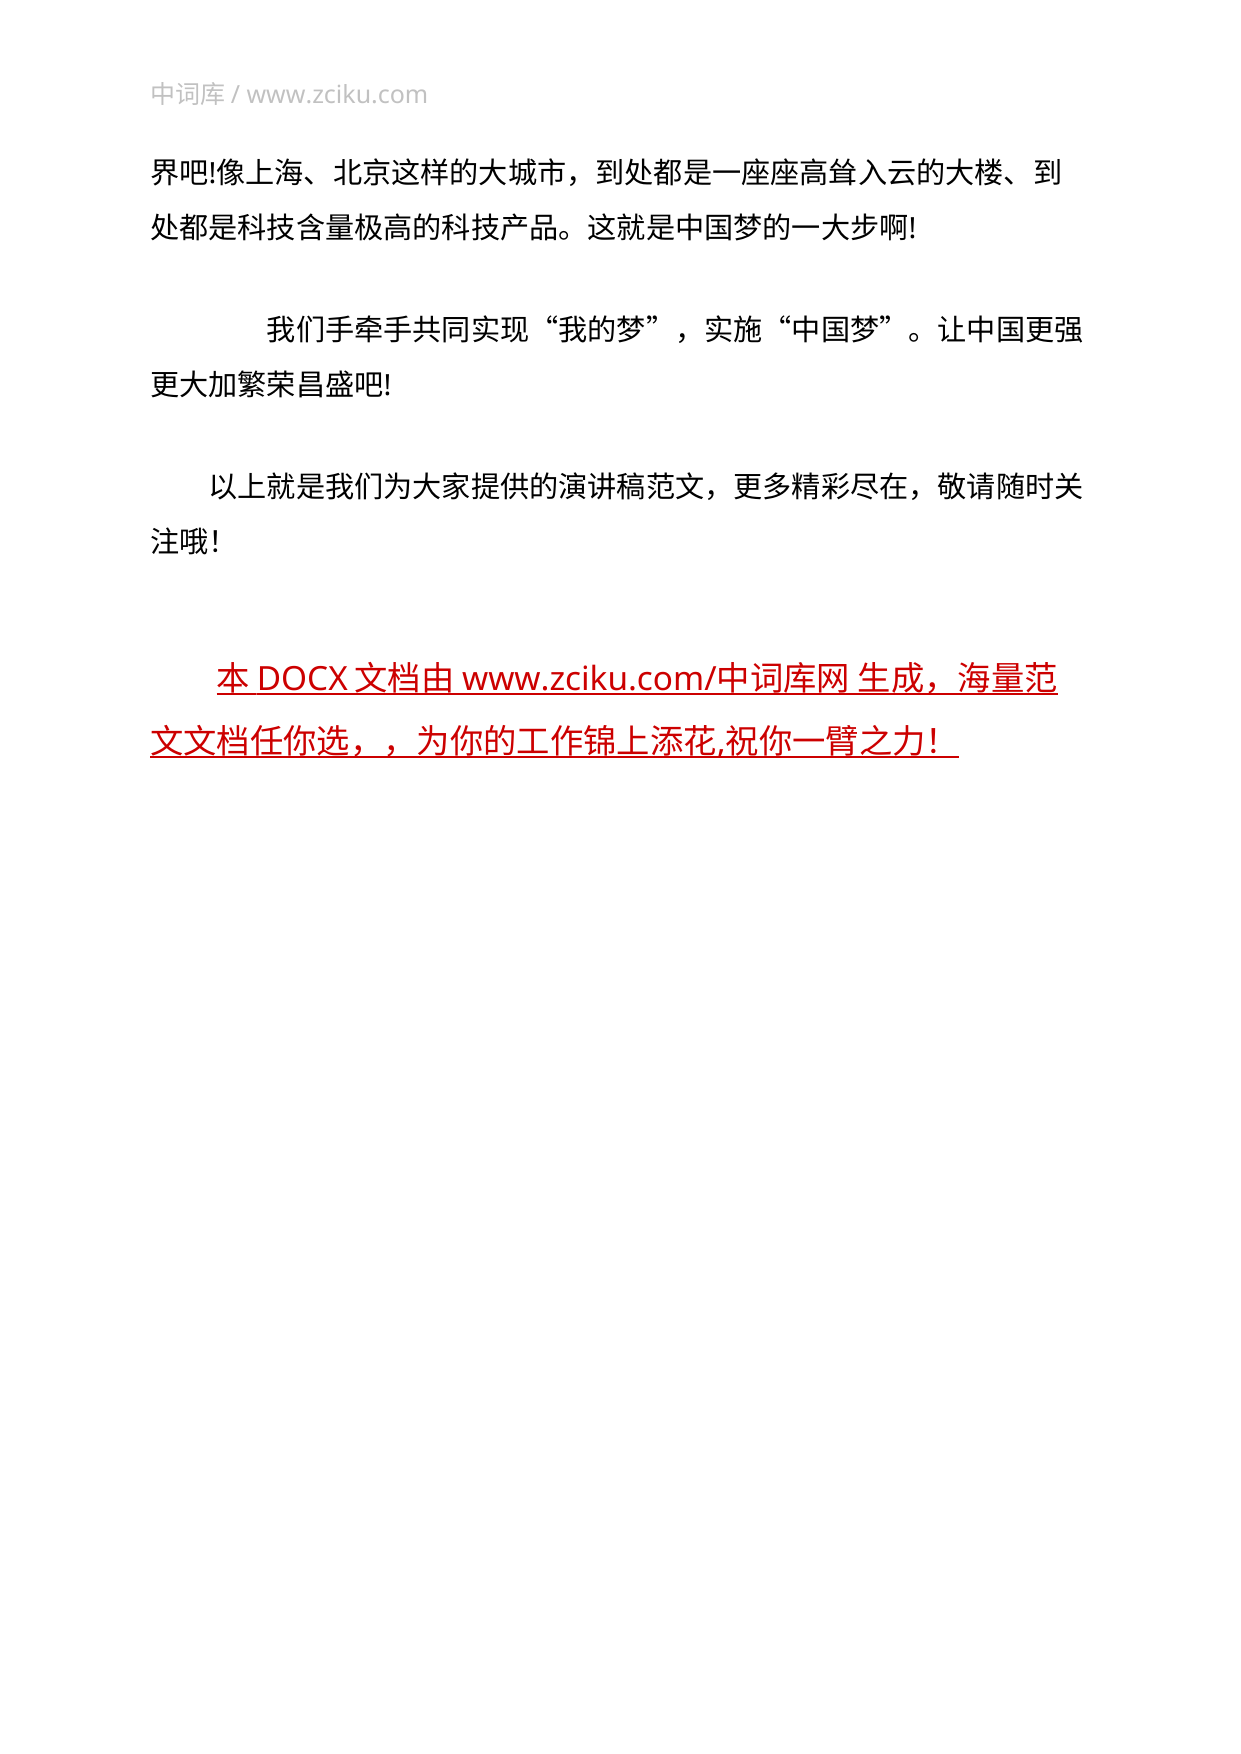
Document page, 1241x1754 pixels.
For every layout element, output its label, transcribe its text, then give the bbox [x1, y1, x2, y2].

text 本DOCX文档由 www.zciku.com/中词库网 生成，海量范文文档任你选，，为你的工作锦上添花,祝你一臂之力！ [150, 652, 1090, 763]
text 以上就是我们为大家提供的演讲稿范文，更多精彩尽在，敬请随时关注哦！ [150, 464, 1090, 561]
text 我们手牵手共同实现“我的梦”，实施“中国梦”。让中国更强更大加繁荣昌盛吧! [150, 307, 1090, 404]
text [150, 150, 1090, 247]
